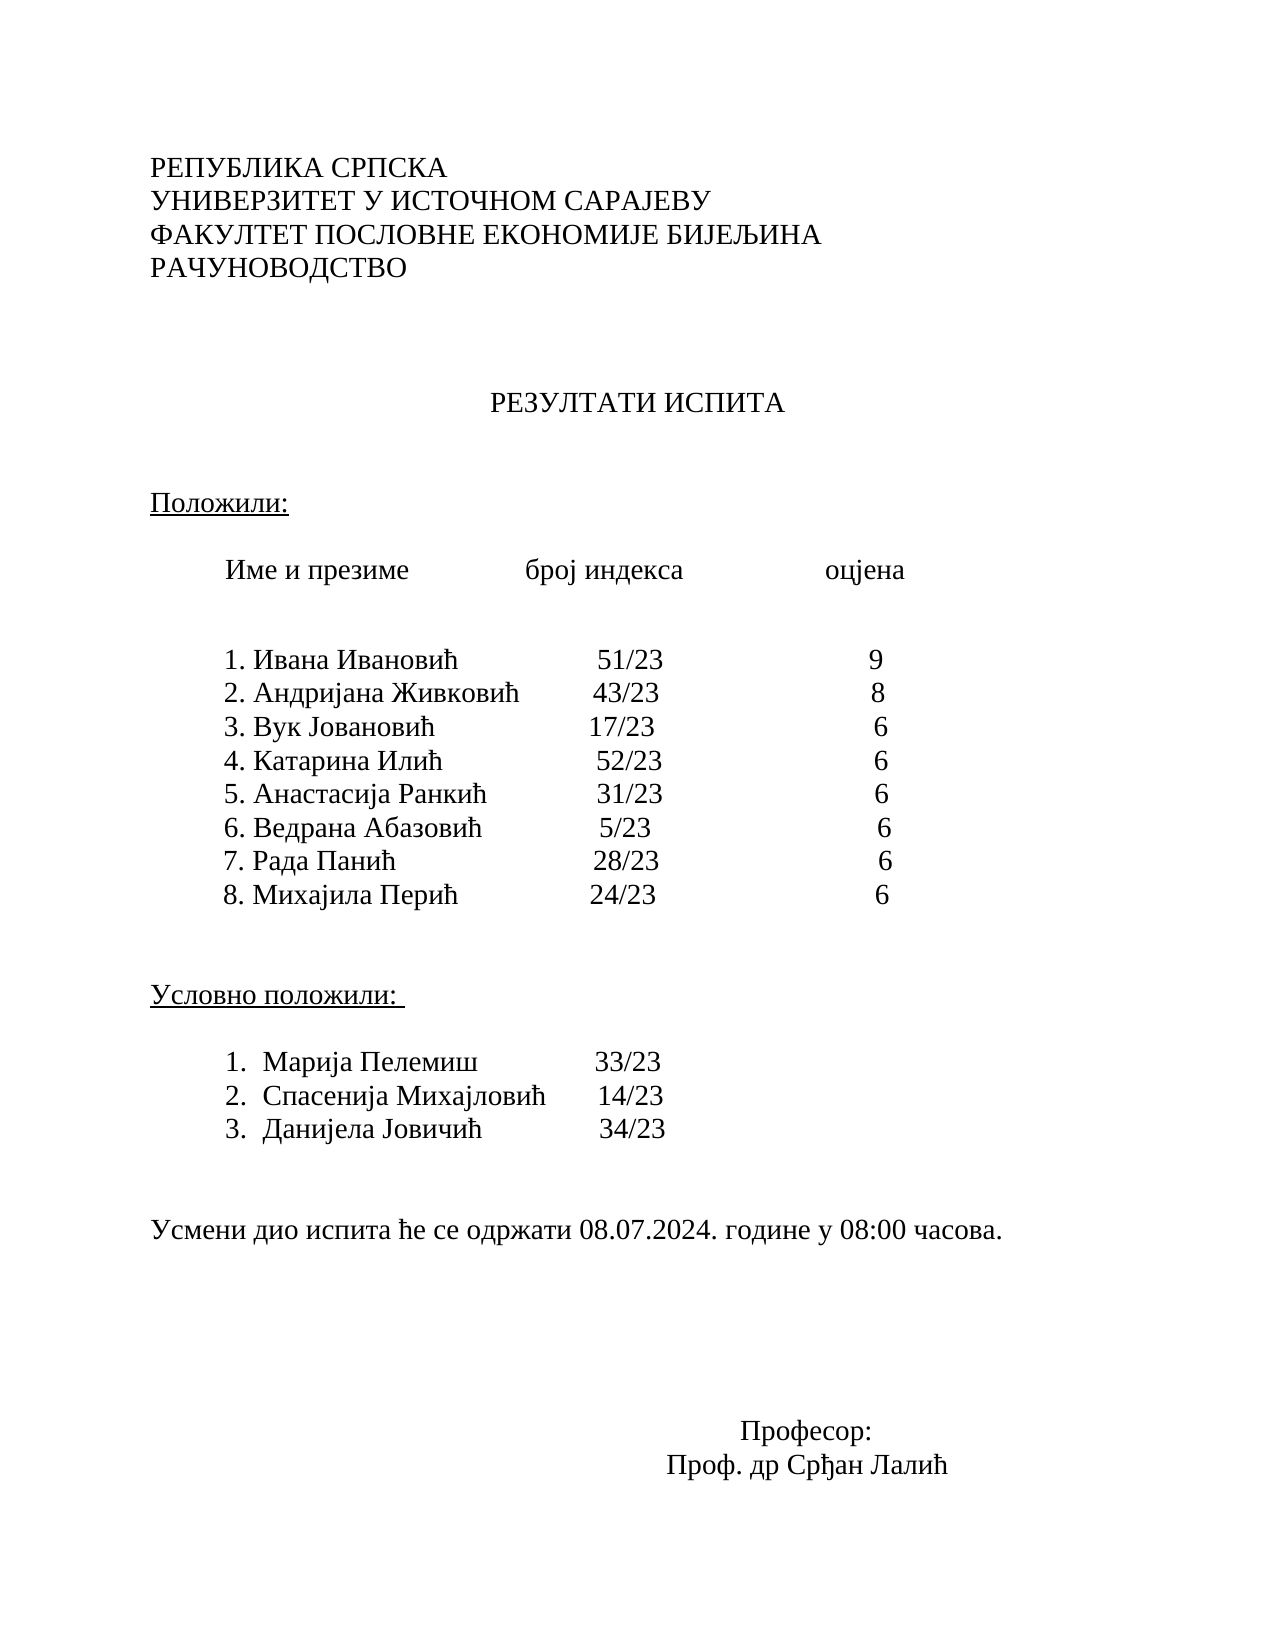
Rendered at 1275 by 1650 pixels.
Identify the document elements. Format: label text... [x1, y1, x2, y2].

text Професор: [666, 1413, 1125, 1447]
text 3. Вук Јовановић 17/23 6 [224, 709, 1125, 743]
text 2. Андријана Живковић 43/23 8 [224, 676, 1125, 709]
text 5. Анастасија Ранкић 31/23 6 [224, 776, 1125, 810]
text РЕЗУЛТАТИ ИСПИТА [150, 385, 1125, 418]
text Име и презиме број индекса оцјена [150, 552, 1125, 586]
text Усмени дио испита ће се одржати 08.07.2024. године у 08:00 часова. [150, 1212, 1125, 1246]
text РАЧУНОВОДСТВО [150, 251, 1125, 284]
text УНИВЕРЗИТЕТ У ИСТОЧНОМ САРАЈЕВУ [150, 183, 1125, 217]
list Спасенија Михајловић 14/23 [225, 1078, 1125, 1112]
text ФАКУЛТЕТ ПОСЛОВНЕ ЕКОНОМИЈЕ БИЈЕЉИНА [150, 217, 1125, 251]
text 6. Ведрана Абазовић 5/23 6 [224, 810, 1125, 843]
text Проф. др Срђан Лалић [592, 1447, 1125, 1481]
text Положили: [150, 485, 1125, 519]
list Марија Пелемиш 33/23 [225, 1044, 1125, 1078]
text РЕПУБЛИКА СРПСКА [150, 150, 1125, 183]
text Условно положили: [150, 977, 1125, 1011]
text 4. Катарина Илић 52/23 6 [224, 743, 1125, 776]
text 1. Ивана Ивановић 51/23 9 [224, 642, 1125, 676]
text 8. Михајила Перић 24/23 6 [150, 877, 1125, 910]
list Данијела Јовичић 34/23 [225, 1112, 1125, 1145]
text 7. Рада Панић 28/23 6 [150, 843, 1125, 877]
